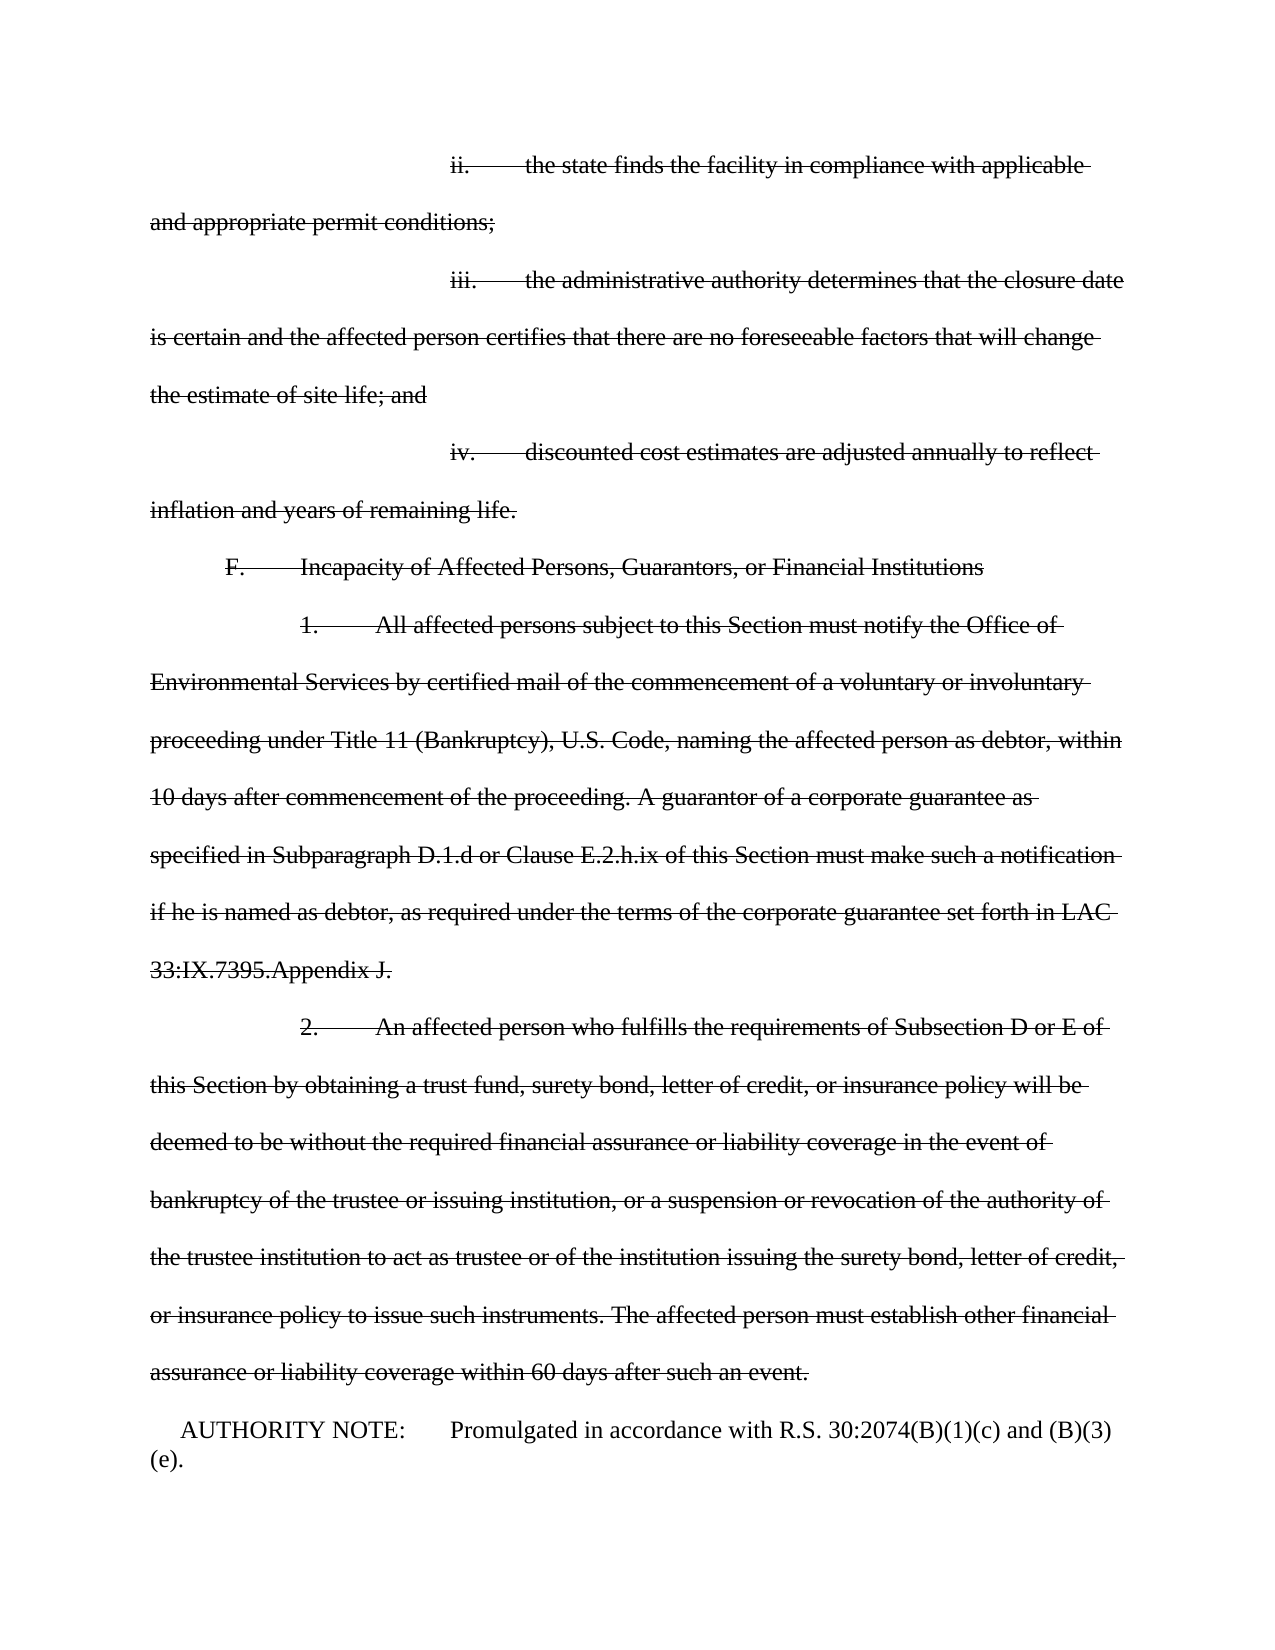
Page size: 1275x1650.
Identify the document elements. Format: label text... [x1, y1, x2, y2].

text 2. An affected person who fulfills the requirements of Subsection D or E of this Section by obtaining a trust fund, surety bond, letter of credit, or insurance policy will be deemed to be without the required financial assurance or liability coverage in the event of bankruptcy of the trustee or issuing institution, or a suspension or revocation of the authority of the trustee institution to act as trustee or of the institution issuing the surety bond, letter of credit, or insurance policy to issue such instruments. The affected person must establish other financial assurance or liability coverage within 60 days after such an event. [150, 1012, 1125, 1258]
text iv. discounted cost estimates are adjusted annually to reflect inflation and years of remaining life. [150, 437, 1125, 524]
text F. Incapacity of Affected Persons, Guarantors, or Financial Institutions [150, 552, 1125, 581]
text 2. An affected person who fulfills the requirements of Subsection D or E of this Section by obtaining a trust fund, surety bond, letter of credit, or insurance policy will be deemed to be without the required financial assurance or liability coverage in the event of bankruptcy of the trustee or issuing institution, or a suspension or revocation of the authority of the trustee institution to act as trustee or of the institution issuing the surety bond, letter of credit, or insurance policy to issue such instruments. The affected person must establish other financial assurance or liability coverage within 60 days after such an event. [150, 1259, 1125, 1386]
text ii. the state finds the facility in compliance with applicable and appropriate permit conditions; [150, 150, 1125, 236]
text 1. All affected persons subject to this Section must notify the Office of Environmental Services by certified mail of the commencement of a voluntary or involuntary proceeding under Title 11 (Bankruptcy), U.S. Code, naming the affected person as debtor, within 10 days after commencement of the proceeding. A guarantor of a corporate guarantee as specified in Subparagraph D.1.d or Clause E.2.h.ix of this Section must make such a notification if he is named as debtor, as required under the terms of the corporate guarantee set forth in LAC 33:IX.7395.Appendix J. [150, 610, 1125, 984]
text iii. the administrative authority determines that the closure date is certain and the affected person certifies that there are no foreseeable factors that will change the estimate of site life; and [150, 265, 1125, 409]
text AUTHORITY NOTE: Promulgated in accordance with R.S. 30:2074(B)(1)(c) and (B)(3)(e). [150, 1415, 1125, 1472]
